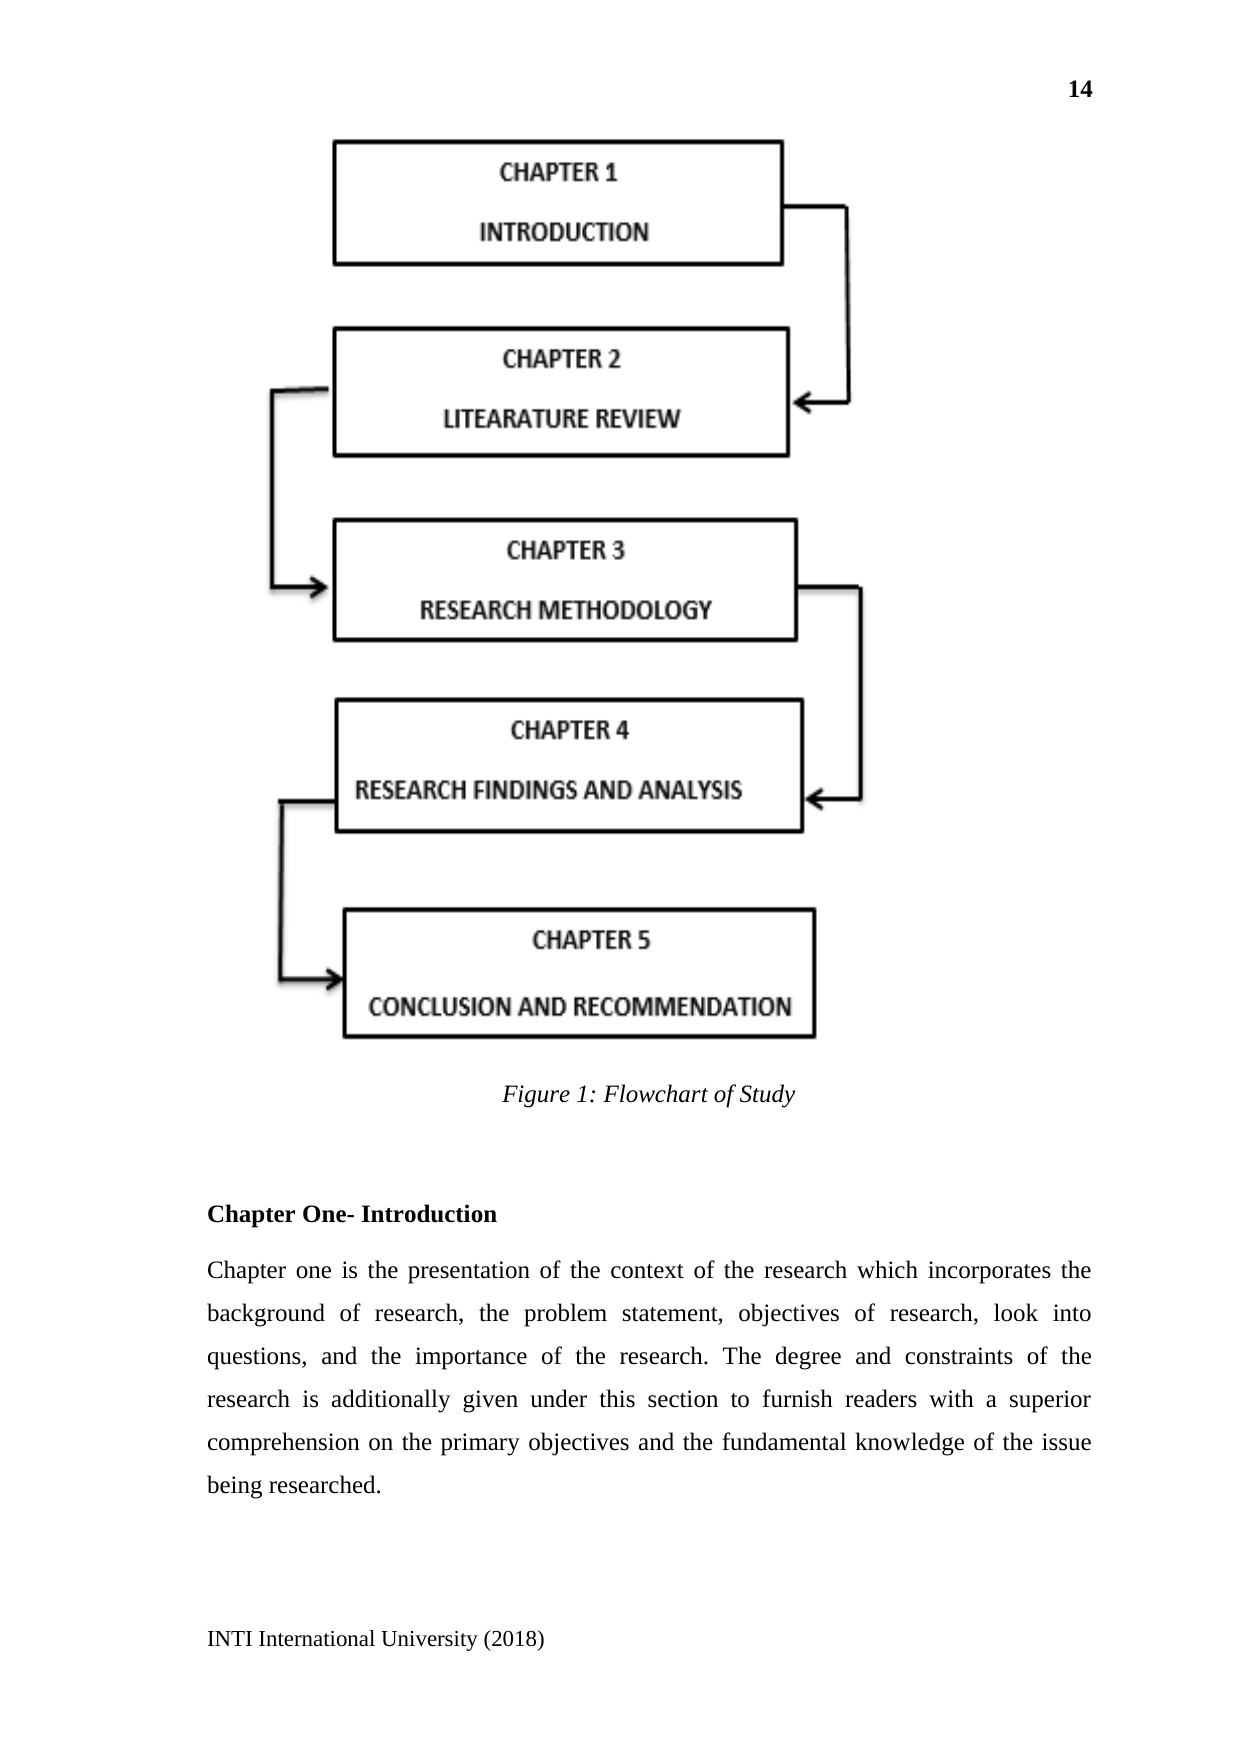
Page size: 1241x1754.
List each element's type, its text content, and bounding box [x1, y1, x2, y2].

text Figure 1: Flowchart of Study [207, 1079, 1092, 1108]
text Chapter one is the presentation of the context of the research which incorporates the background of research, the problem statement, objectives of research, look into questions, and the importance of the research. The degree and constraints of the research is additionally given under this section to furnish readers with a superior comprehension on the primary objectives and the fundamental knowledge of the issue being researched. [207, 1255, 1092, 1499]
subtitle Chapter One- Introduction [207, 1199, 1092, 1228]
